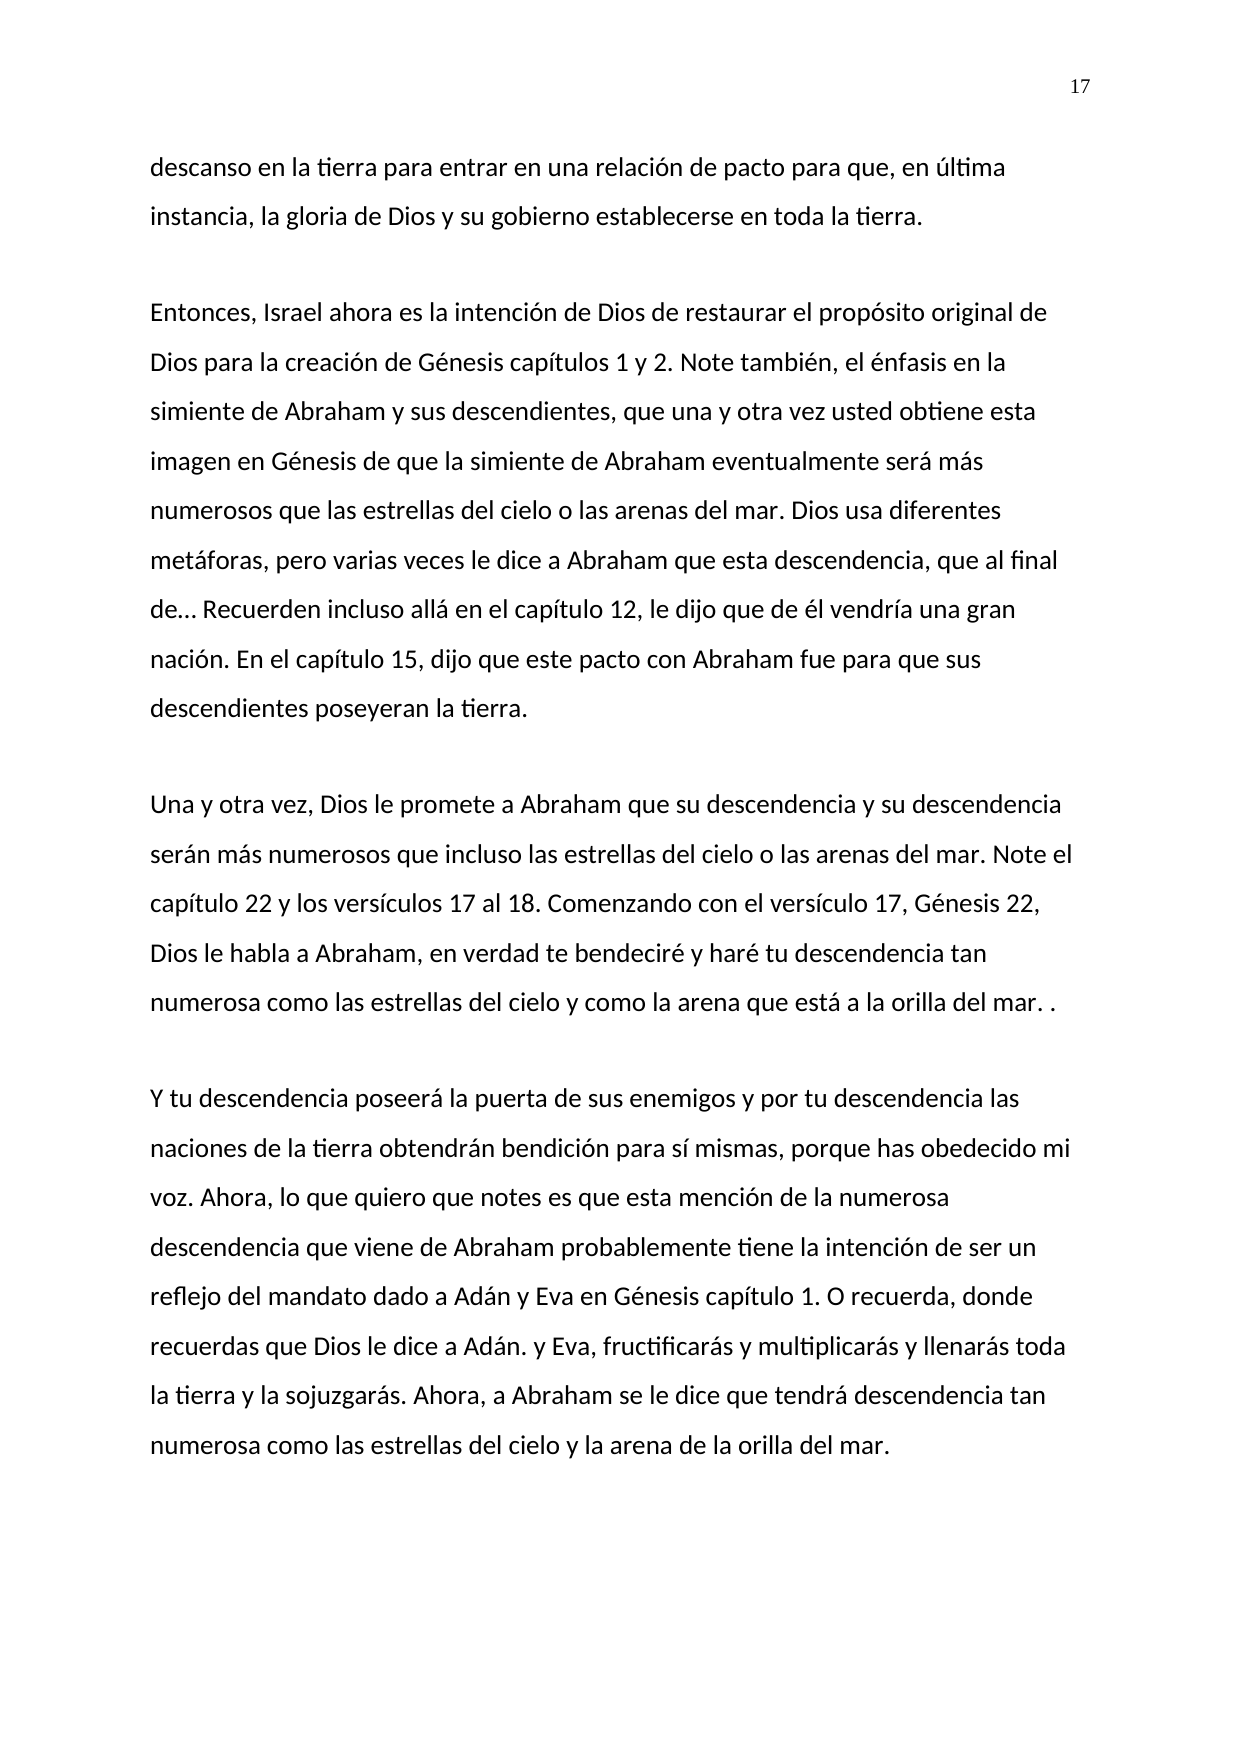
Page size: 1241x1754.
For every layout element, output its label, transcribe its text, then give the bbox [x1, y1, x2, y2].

text Una y otra vez, Dios le promete a Abraham que su descendencia y su descendencia serán más numerosos que incluso las estrellas del cielo o las arenas del mar. Note el capítulo 22 y los versículos 17 al 18. Comenzando con el versículo 17, Génesis 22, Dios le habla a Abraham, en verdad te bendeciré y haré tu descendencia tan numerosa como las estrellas del cielo y como la arena que está a la orilla del mar. . [150, 788, 1090, 1018]
text Y tu descendencia poseerá la puerta de sus enemigos y por tu descendencia las naciones de la tierra obtendrán bendición para sí mismas, porque has obedecido mi voz. Ahora, lo que quiero que notes es que esta mención de la numerosa descendencia que viene de Abraham probablemente tiene la intención de ser un reflejo del mandato dado a Adán y Eva en Génesis capítulo 1. O recuerda, donde recuerdas que Dios le dice a Adán. y Eva, fructificarás y multiplicarás y llenarás toda la tierra y la sojuzgarás. Ahora, a Abraham se le dice que tendrá descendencia tan numerosa como las estrellas del cielo y la arena de la orilla del mar. [150, 1082, 1090, 1461]
text Entonces, Israel ahora es la intención de Dios de restaurar el propósito original de Dios para la creación de Génesis capítulos 1 y 2. Note también, el énfasis en la simiente de Abraham y sus descendientes, que una y otra vez usted obtiene esta imagen en Génesis de que la simiente de Abraham eventualmente será más numerosos que las estrellas del cielo o las arenas del mar. Dios usa diferentes metáforas, pero varias veces le dice a Abraham que esta descendencia, que al final de… Recuerden incluso allá en el capítulo 12, le dijo que de él vendría una gran nación. En el capítulo 15, dijo que este pacto con Abraham fue para que sus descendientes poseyeran la tierra. [150, 296, 1090, 724]
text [150, 150, 1090, 232]
